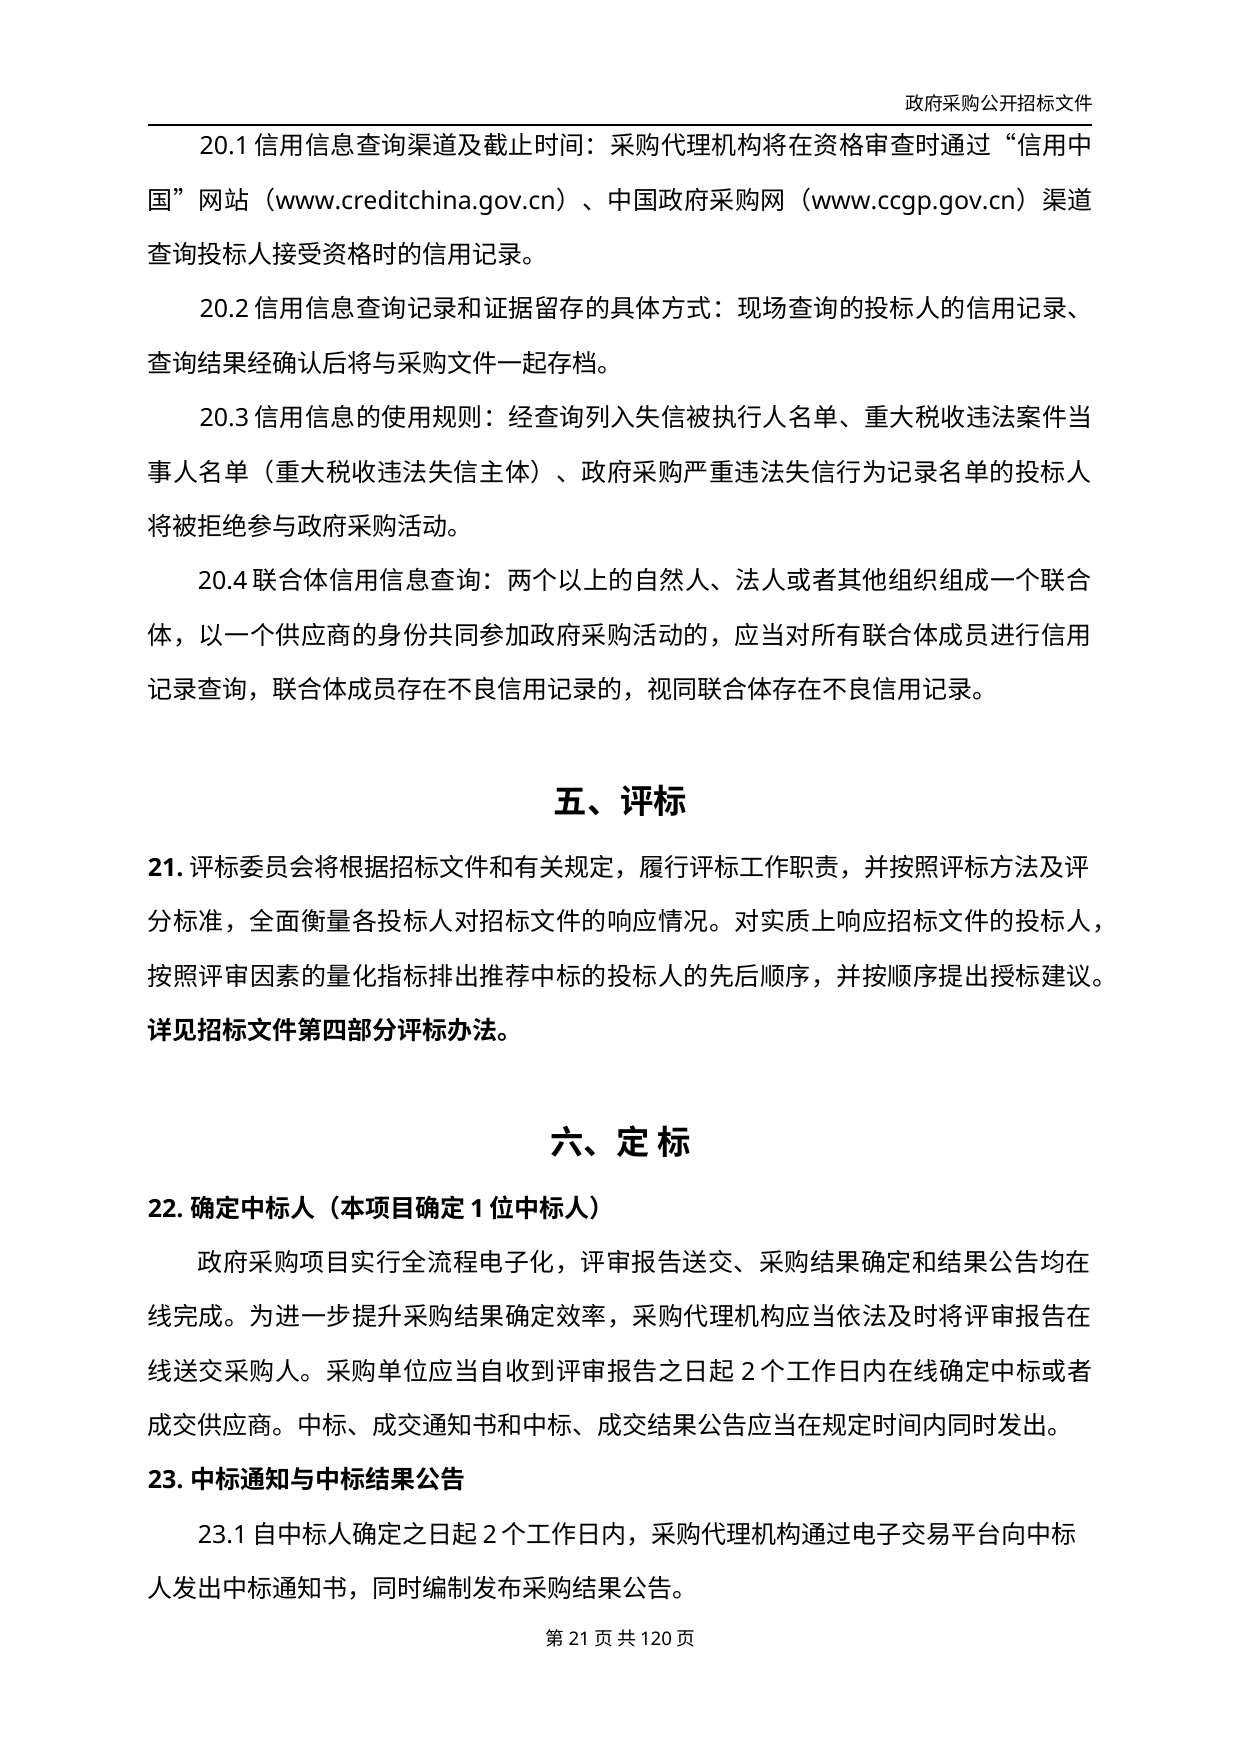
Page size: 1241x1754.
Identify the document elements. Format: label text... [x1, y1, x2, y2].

text 22. 确定中标人（本项目确定1位中标人） [148, 1188, 1092, 1224]
text 五、评标 [148, 775, 1092, 823]
text 政府采购项目实行全流程电子化，评审报告送交、采购结果确定和结果公告均在线完成。为进一步提升采购结果确定效率，采购代理机构应当依法及时将评审报告在线送交采购人。采购单位应当自收到评审报告之日起2个工作日内在线确定中标或者成交供应商。中标、成交通知书和中标、成交结果公告应当在规定时间内同时发出。 [148, 1242, 1092, 1442]
text 20.3信用信息的使用规则：经查询列入失信被执行人名单、重大税收违法案件当事人名单（重大税收违法失信主体）、政府采购严重违法失信行为记录名单的投标人将被拒绝参与政府采购活动。 [148, 398, 1092, 543]
text 20.2信用信息查询记录和证据留存的具体方式：现场查询的投标人的信用记录、查询结果经确认后将与采购文件一起存档。 [148, 289, 1092, 379]
text 六、定 标 [148, 1116, 1092, 1164]
text 21. 评标委员会将根据招标文件和有关规定，履行评标工作职责，并按照评标方法及评分标准，全面衡量各投标人对招标文件的响应情况。对实质上响应招标文件的投标人，按照评审因素的量化指标排出推荐中标的投标人的先后顺序，并按顺序提出授标建议。详见招标文件第四部分评标办法。 [148, 847, 1092, 1047]
text 20.1信用信息查询渠道及截止时间：采购代理机构将在资格审查时通过“信用中国”网站（www.creditchina.gov.cn）、中国政府采购网（www.ccgp.gov.cn）渠道查询投标人接受资格时的信用记录。 [148, 126, 1092, 271]
text 20.4联合体信用信息查询：两个以上的自然人、法人或者其他组织组成一个联合体，以一个供应商的身份共同参加政府采购活动的，应当对所有联合体成员进行信用记录查询，联合体成员存在不良信用记录的，视同联合体存在不良信用记录。 [148, 561, 1092, 706]
text 23.1自中标人确定之日起2个工作日内，采购代理机构通过电子交易平台向中标人发出中标通知书，同时编制发布采购结果公告。 [148, 1514, 1092, 1605]
text 23. 中标通知与中标结果公告 [148, 1460, 1092, 1496]
